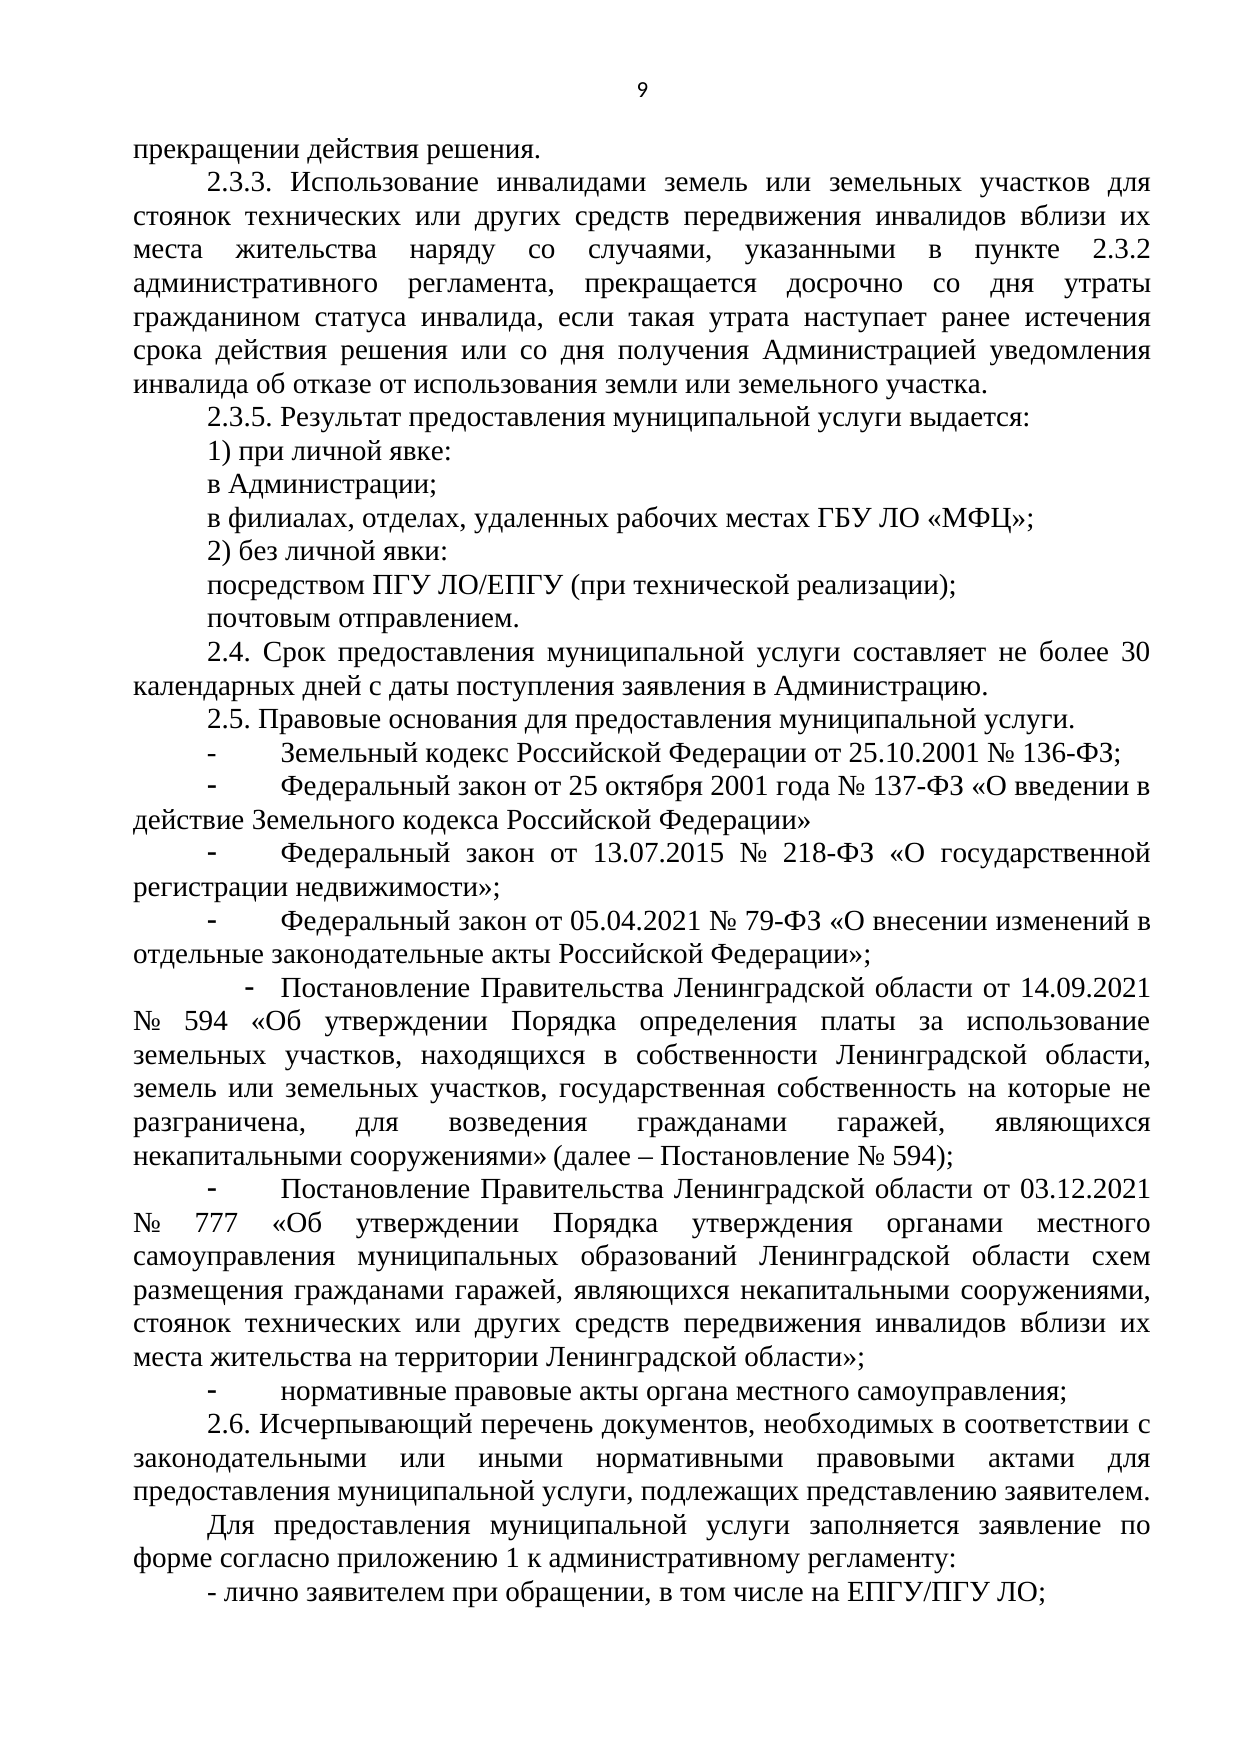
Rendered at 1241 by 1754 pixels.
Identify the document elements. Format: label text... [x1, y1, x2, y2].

text в Администрации; [133, 466, 1152, 500]
text почтовым отправлением. [133, 601, 1152, 634]
text 1) при личной явке: [133, 433, 1152, 466]
list Постановление Правительства Ленинградской области от 03.12.2021 № 777 «Об утверждении Порядка утверждения органами местного самоуправления муниципальных образований Ленинградской области схем размещения гражданами гаражей, являющихся некапитальными сооружениями, стоянок технических или других средств передвижения инвалидов вблизи их места жительства на территории Ленинградской области»; [133, 1171, 1152, 1373]
text посредством ПГУ ЛО/ЕПГУ (при технической реализации); [133, 567, 1152, 601]
list нормативные правовые акты органа местного самоуправления; [133, 1373, 1152, 1406]
list Федеральный закон от 13.07.2015 № 218-ФЗ «О государственной регистрации недвижимости»; [133, 836, 1152, 903]
text 2) без личной явки: [133, 533, 1152, 567]
list Федеральный закон от 25 октября 2001 года № 137-ФЗ «О введении в действие Земельного кодекса Российской Федерации» [133, 768, 1152, 836]
text - Земельный кодекс Российской Федерации от 25.10.2001 № 136-ФЗ; [133, 735, 1152, 768]
list Федеральный закон от 05.04.2021 № 79-ФЗ «О внесении изменений в отдельные законодательные акты Российской Федерации»; [133, 903, 1152, 970]
text 2.3.3. Использование инвалидами земель или земельных участков для стоянок технических или других средств передвижения инвалидов вблизи их места жительства наряду со случаями, указанными в пункте 2.3.2 административного регламента, прекращается досрочно со дня утраты гражданином статуса инвалида, если такая утрата наступает ранее истечения срока действия решения или со дня получения Администрацией уведомления инвалида об отказе от использования земли или земельного участка. [133, 164, 1152, 399]
text 2.4. Срок предоставления муниципальной услуги составляет не более 30 календарных дней с даты поступления заявления в Администрацию. [133, 634, 1152, 701]
text 2.5. Правовые основания для предоставления муниципальной услуги. [133, 701, 1152, 735]
list Постановление Правительства Ленинградской области от 14.09.2021 № 594 «Об утверждении Порядка определения платы за использование земельных участков, находящихся в собственности Ленинградской области, земель или земельных участков, государственная собственность на которые не разграничена, для возведения гражданами гаражей, являющихся некапитальными сооружениями» (далее – Постановление № 594); [133, 970, 1152, 1171]
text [133, 131, 1152, 164]
text 2.6. Исчерпывающий перечень документов, необходимых в соответствии с законодательными или иными нормативными правовыми актами для предоставления муниципальной услуги, подлежащих представлению заявителем. [133, 1406, 1152, 1507]
text Для предоставления муниципальной услуги заполняется заявление по форме согласно приложению 1 к административному регламенту: [133, 1507, 1152, 1574]
text в филиалах, отделах, удаленных рабочих местах ГБУ ЛО «МФЦ»; [133, 500, 1152, 533]
text 2.3.5. Результат предоставления муниципальной услуги выдается: [133, 399, 1152, 433]
text - лично заявителем при обращении, в том числе на ЕПГУ/ПГУ ЛО; [133, 1574, 1152, 1607]
